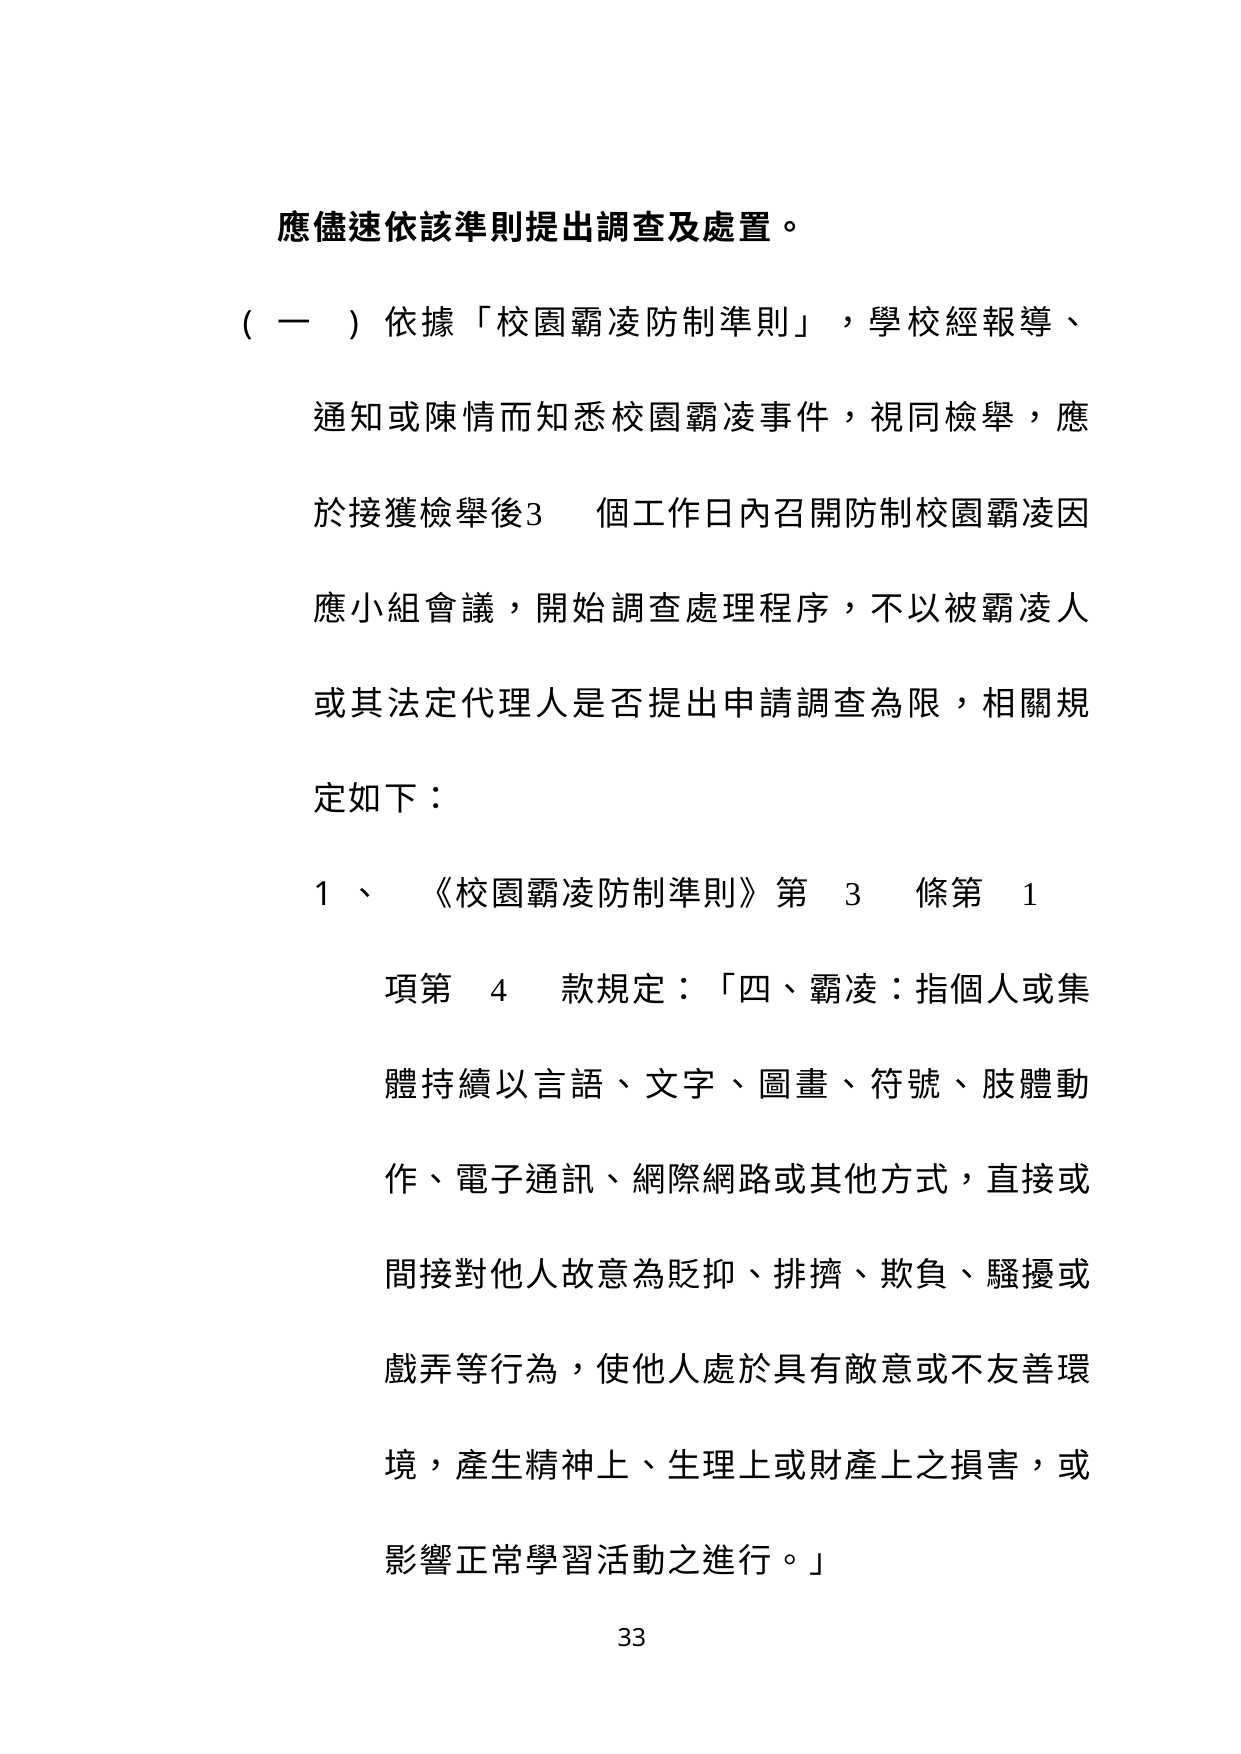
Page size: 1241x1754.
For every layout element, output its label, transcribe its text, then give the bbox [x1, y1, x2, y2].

subtitle 依據「校園霸凌防制準則」，學校經報導、通知或陳情而知悉校園霸凌事件，視同檢舉，應於接獲檢舉後3個工作日內召開防制校園霸凌因應小組會議，開始調查處理程序，不以被霸凌人或其法定代理人是否提出申請調查為限，相關規定如下： [242, 272, 1092, 844]
subtitle 《校園霸凌防制準則》第3條第1項第4款規定：「四、霸凌：指個人或集體持續以言語、文字、圖畫、符號、肢體動作、電子通訊、網際網路或其他方式，直接或間接對他人故意為貶抑、排擠、欺負、騷擾或戲弄等行為，使他人處於具有敵意或不友善環境，產生精神上、生理上或財產上之損害，或影響正常學習活動之進行。」 [296, 844, 1092, 1605]
subtitle ○○國小得知甲生之前曾遭同學拿鉛筆插喉嚨之疑似霸凌事件後，依《校園霸凌防制準則》應視同檢舉，並應依規定程序處置，不待被霸凌人或其法定代理人提出申請，惟該校卻以甲生的家長未申請調查為由，而未依《校園霸凌防制準則》規定程序調查與處置，應儘速依該準則提出調查及處置。 [207, 177, 1092, 272]
